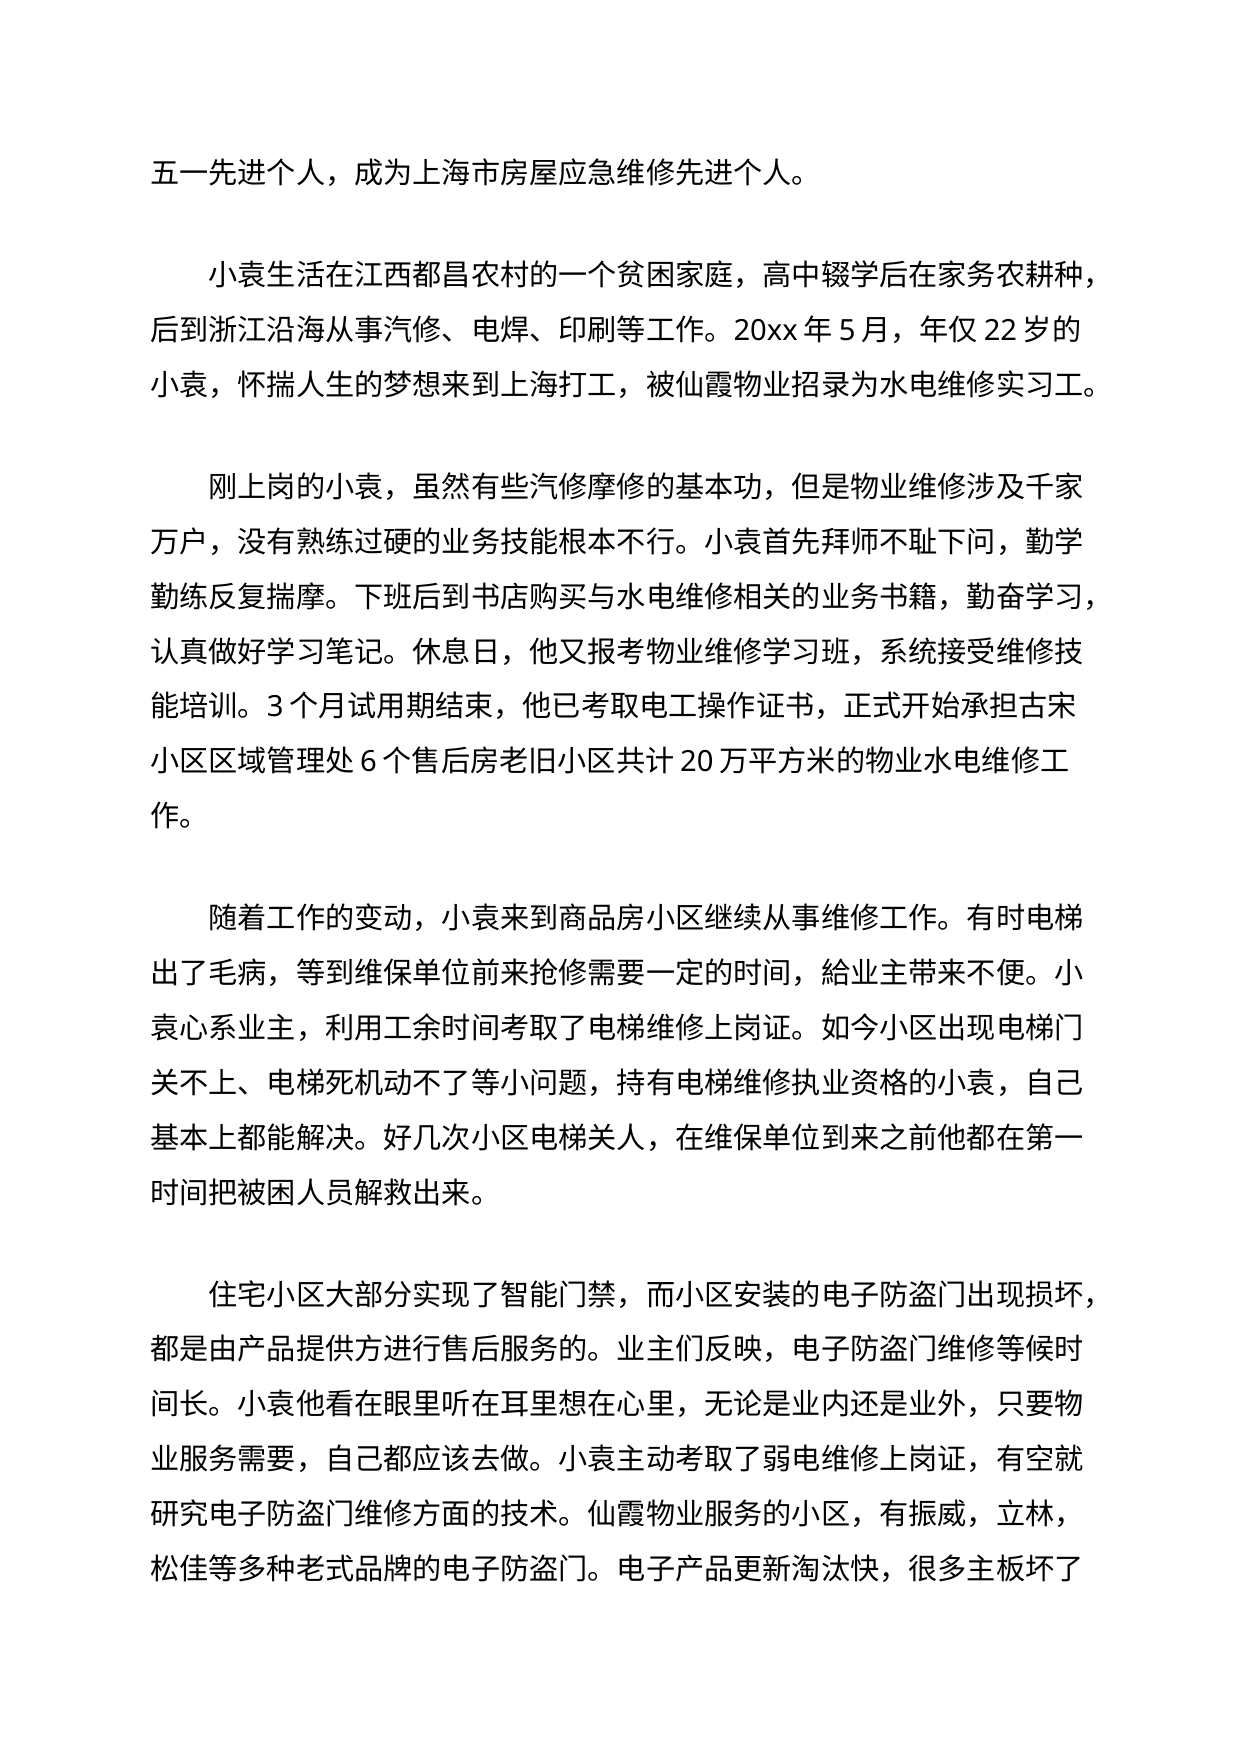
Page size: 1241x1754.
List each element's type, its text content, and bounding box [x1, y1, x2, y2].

text 小袁生活在江西都昌农村的一个贫困家庭，高中辍学后在家务农耕种，后到浙江沿海从事汽修、电焊、印刷等工作。20xx年5月，年仅22岁的小袁，怀揣人生的梦想来到上海打工，被仙霞物业招录为水电维修实习工。 [150, 252, 1090, 404]
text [150, 1271, 1090, 1588]
text 刚上岗的小袁，虽然有些汽修摩修的基本功，但是物业维修涉及千家万户，没有熟练过硬的业务技能根本不行。小袁首先拜师不耻下问，勤学勤练反复揣摩。下班后到书店购买与水电维修相关的业务书籍，勤奋学习，认真做好学习笔记。休息日，他又报考物业维修学习班，系统接受维修技能培训。3个月试用期结束，他已考取电工操作证书，正式开始承担古宋小区区域管理处6个售后房老旧小区共计20万平方米的物业水电维修工作。 [150, 463, 1090, 835]
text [150, 150, 1090, 192]
text 随着工作的变动，小袁来到商品房小区继续从事维修工作。有时电梯出了毛病，等到维保单位前来抢修需要一定的时间，給业主带来不便。小袁心系业主，利用工余时间考取了电梯维修上岗证。如今小区出现电梯门关不上、电梯死机动不了等小问题，持有电梯维修执业资格的小袁，自己基本上都能解决。好几次小区电梯关人，在维保单位到来之前他都在第一时间把被困人员解救出来。 [150, 895, 1090, 1212]
